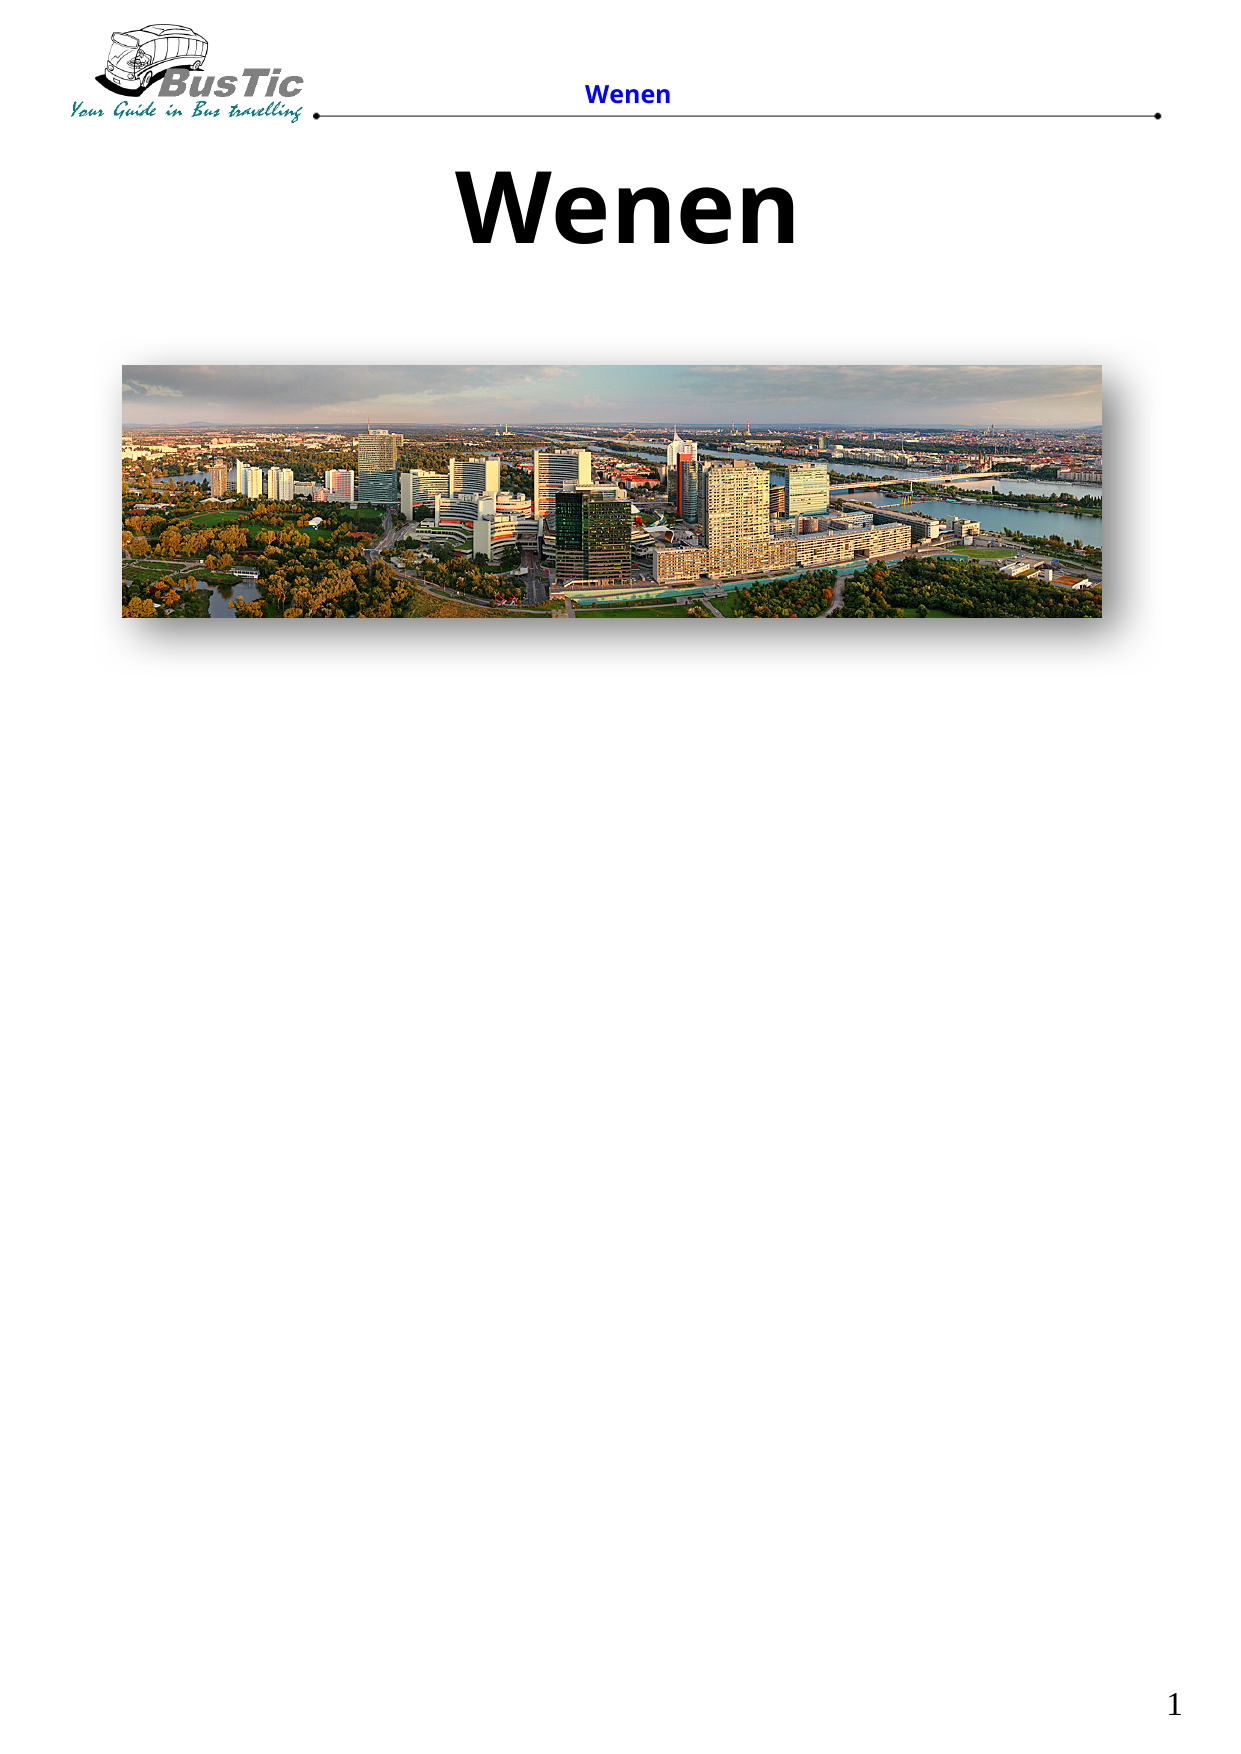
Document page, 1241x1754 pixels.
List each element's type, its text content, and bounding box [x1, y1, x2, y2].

picture [122, 365, 1102, 618]
text Wenen [94, 137, 1162, 273]
picture [62, 18, 1163, 125]
